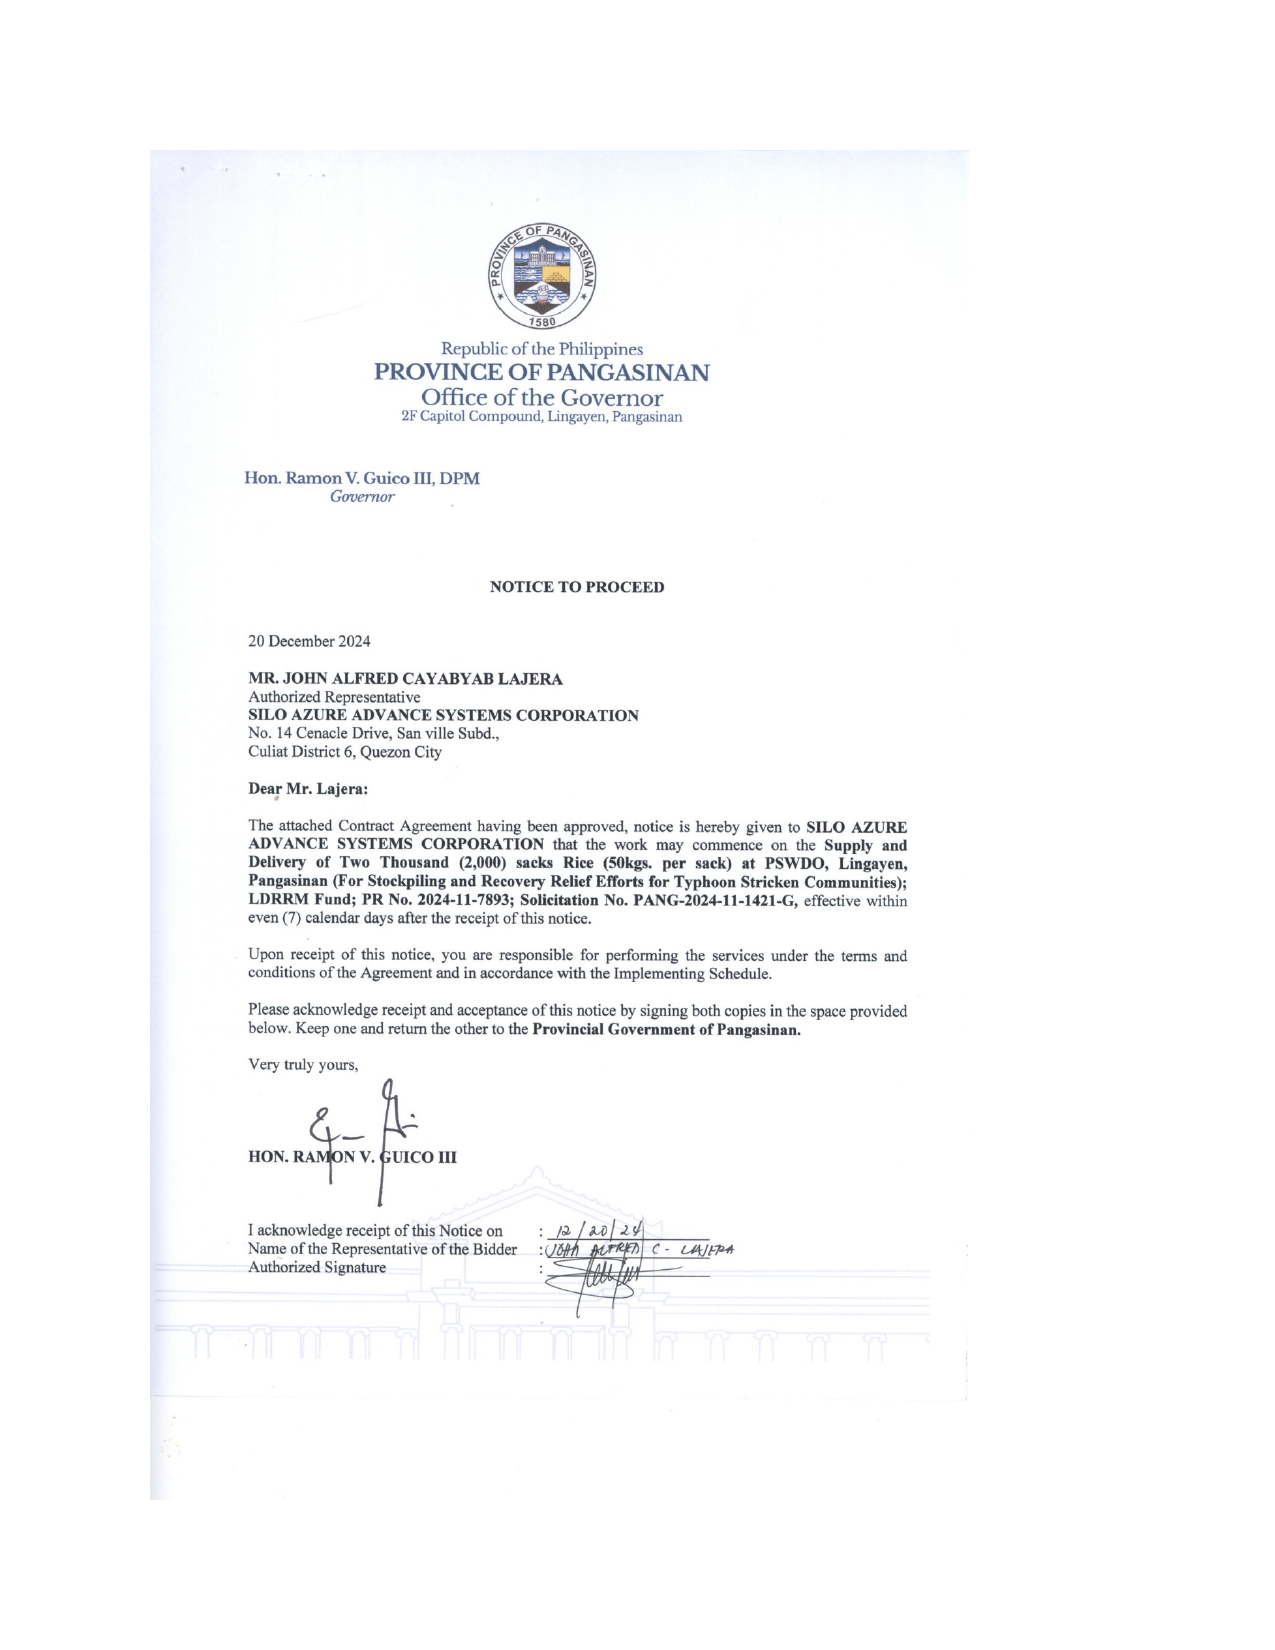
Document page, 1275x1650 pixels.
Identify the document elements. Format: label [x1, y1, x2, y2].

picture [150, 150, 970, 1500]
